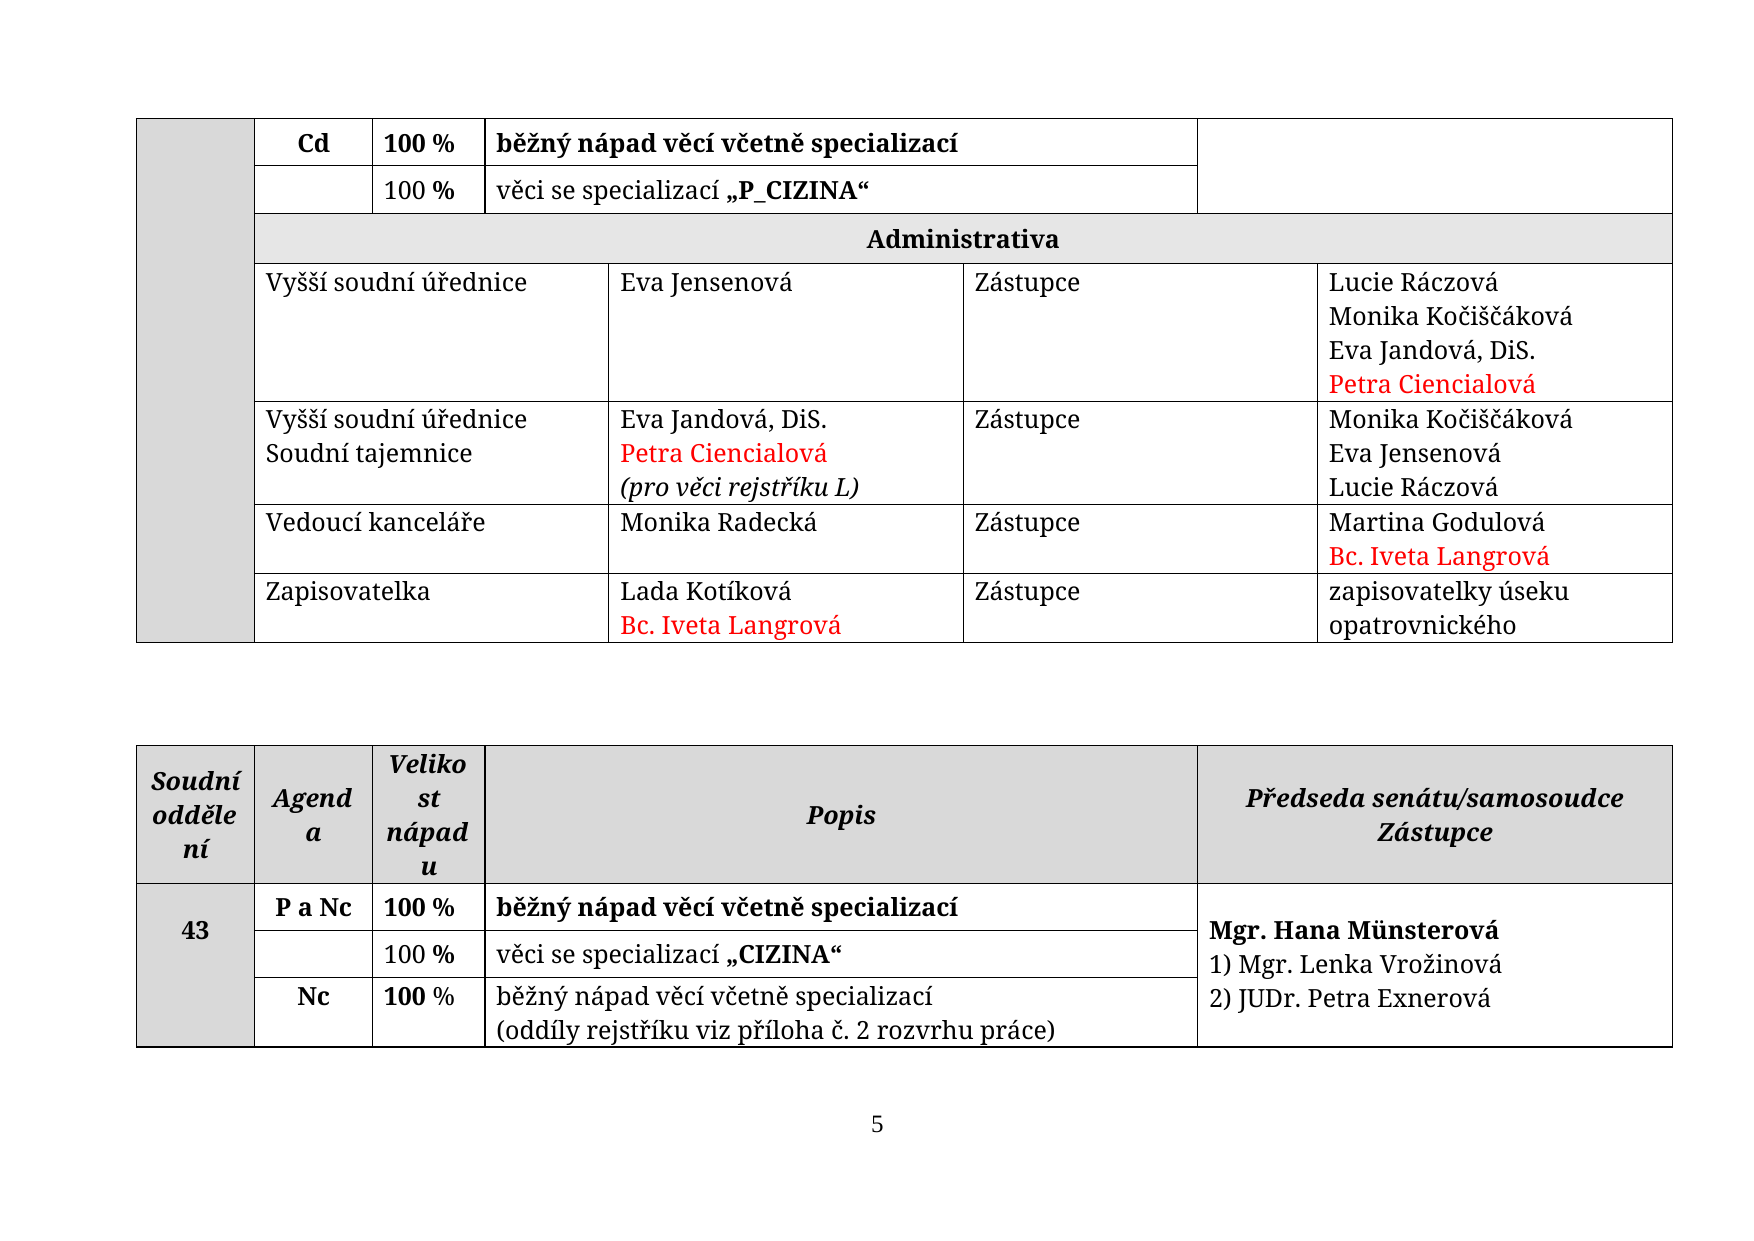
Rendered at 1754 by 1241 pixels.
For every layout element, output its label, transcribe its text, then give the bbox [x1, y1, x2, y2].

table_cell Vyšší soudní úřednice Soudní tajemnice [255, 402, 608, 504]
table_cell Zástupce [964, 574, 1317, 642]
table_cell 100 % [373, 884, 484, 930]
table_cell Eva Jensenová [609, 264, 963, 401]
table_cell Nc [255, 978, 372, 1046]
table_cell [255, 166, 372, 213]
table_cell P a Nc [255, 884, 372, 930]
table_cell 100 % [373, 119, 484, 165]
table_cell Monika Radecká [609, 505, 963, 573]
table_cell Vedoucí kanceláře [255, 505, 608, 573]
table_cell Eva Jandová, DiS. Petra Ciencialová (pro věci rejstříku L) [609, 402, 963, 504]
table_cell Zapisovatelka [255, 574, 608, 642]
table_cell Lada Kotíková Bc. Iveta Langrová [609, 574, 963, 642]
table_cell věci se specializací „P_CIZINA“ [486, 166, 1197, 213]
table_cell [255, 931, 372, 977]
table_header Předseda senátu/samosoudce Zástupce [1198, 746, 1672, 883]
table_cell zapisovatelky úseku opatrovnického [1318, 574, 1672, 642]
table_cell běžný nápad věcí včetně specializací [486, 119, 1197, 165]
table_cell 100 % [373, 166, 484, 213]
table_cell Mgr. Hana Münsterová 1) Mgr. Lenka Vrožinová 2) JUDr. Petra Exnerová 3) Mgr. Ivana Dluhoš 4) Mgr. Olga Kypastová [1198, 884, 1672, 1046]
table_cell Cd [255, 119, 372, 165]
table_cell běžný nápad věcí včetně specializací [486, 884, 1197, 930]
table_cell Zástupce [964, 505, 1317, 573]
table_header Agenda [255, 746, 372, 883]
table_cell 100 % [373, 978, 484, 1046]
table_header Soudní oddělení [137, 746, 254, 883]
table_cell věci se specializací „CIZINA“ [486, 931, 1197, 977]
table_cell Zástupce [964, 264, 1317, 401]
table_cell Zástupce [964, 402, 1317, 504]
table_cell Martina Godulová Bc. Iveta Langrová [1318, 505, 1672, 573]
table_header Velikost nápadu [373, 746, 484, 883]
table_cell Monika Kočiščáková Eva Jensenová Lucie Ráczová [1318, 402, 1672, 504]
table_cell Vyšší soudní úřednice [255, 264, 608, 401]
table_cell Administrativa [255, 214, 1672, 263]
table_header Popis [486, 746, 1197, 883]
table_cell Lucie Ráczová Monika Kočiščáková Eva Jandová, DiS. Petra Ciencialová [1318, 264, 1672, 401]
table_cell běžný nápad věcí včetně specializací (oddíly rejstříku viz příloha č. 2 rozvrhu práce) [486, 978, 1197, 1046]
table_cell 100 % [373, 931, 484, 977]
table_cell 43 [137, 884, 254, 1046]
